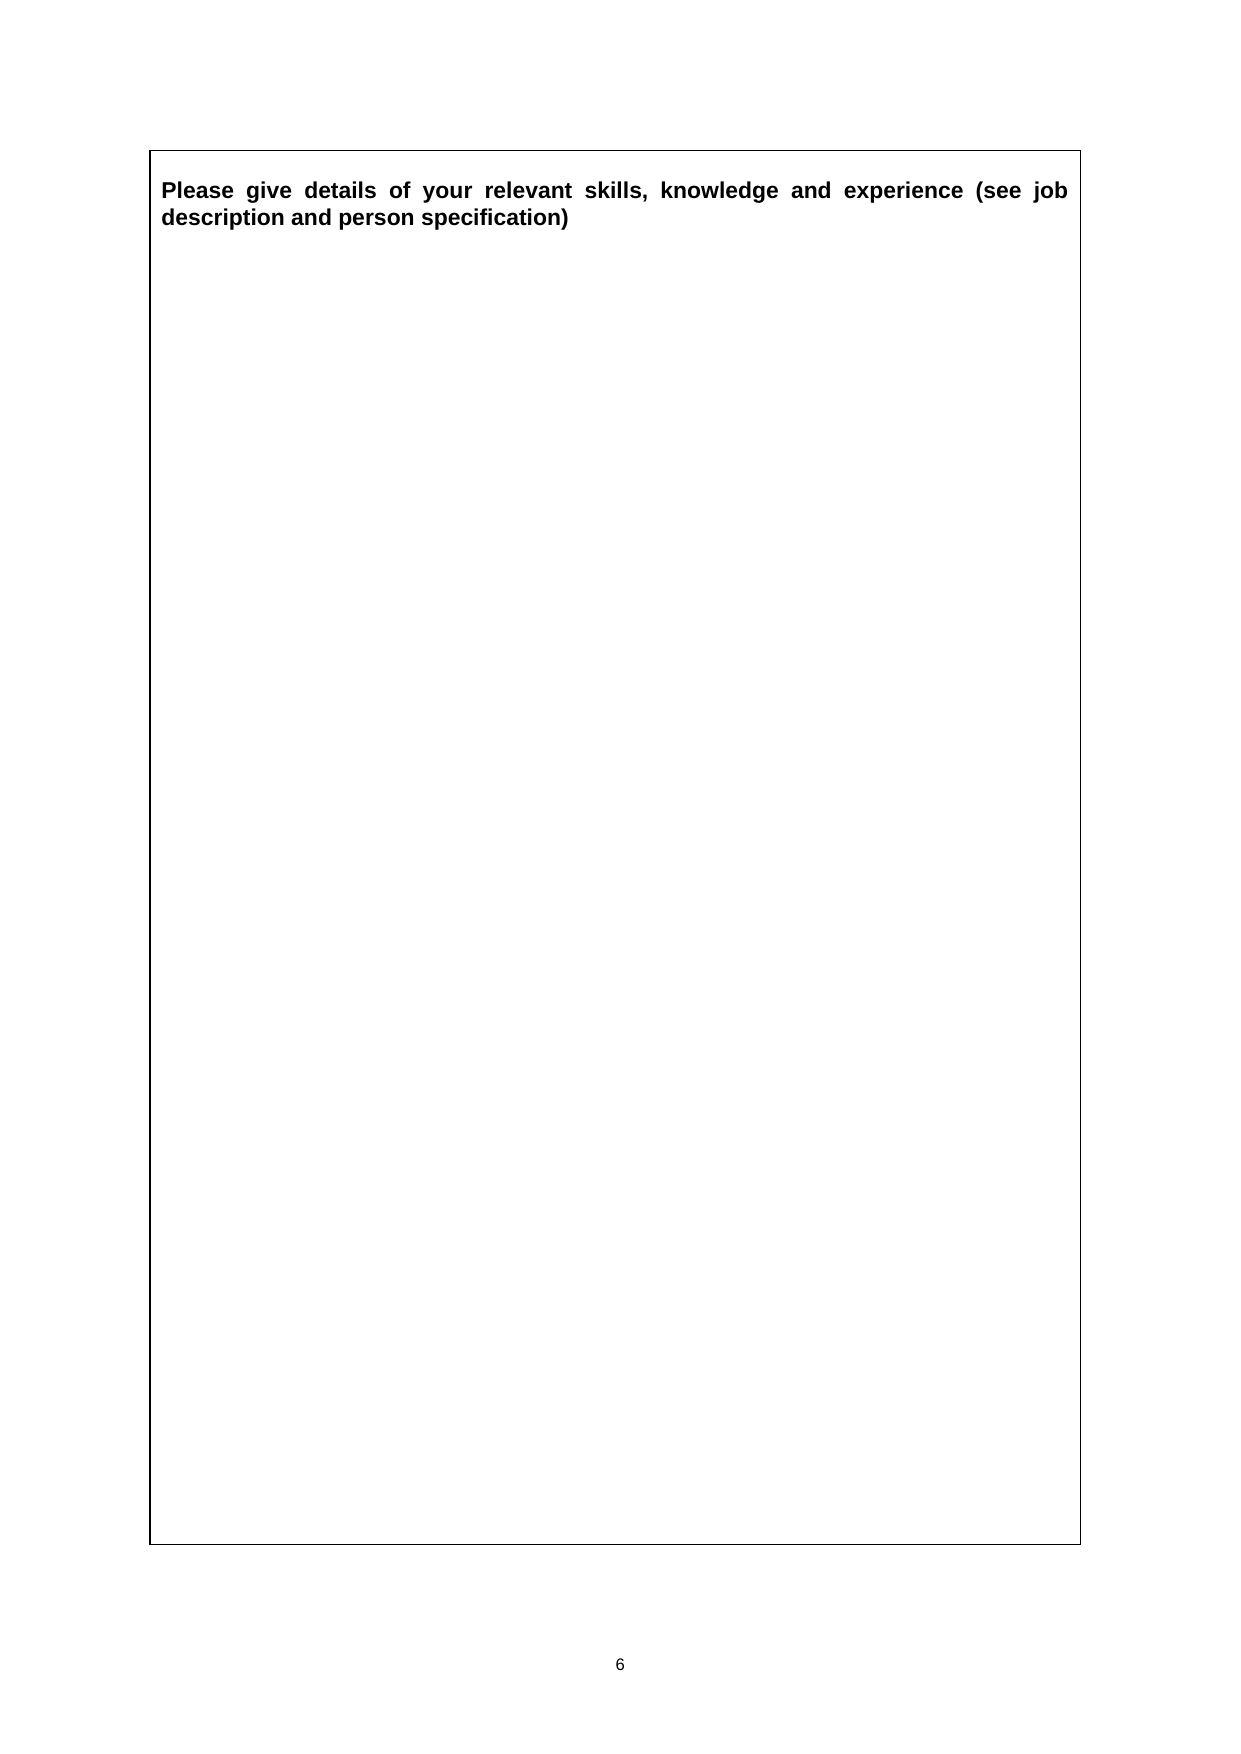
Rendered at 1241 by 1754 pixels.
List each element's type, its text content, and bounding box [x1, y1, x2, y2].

table_header Please give details of your relevant skills, knowledge and experience (see job description and person specification) [151, 151, 1080, 1544]
